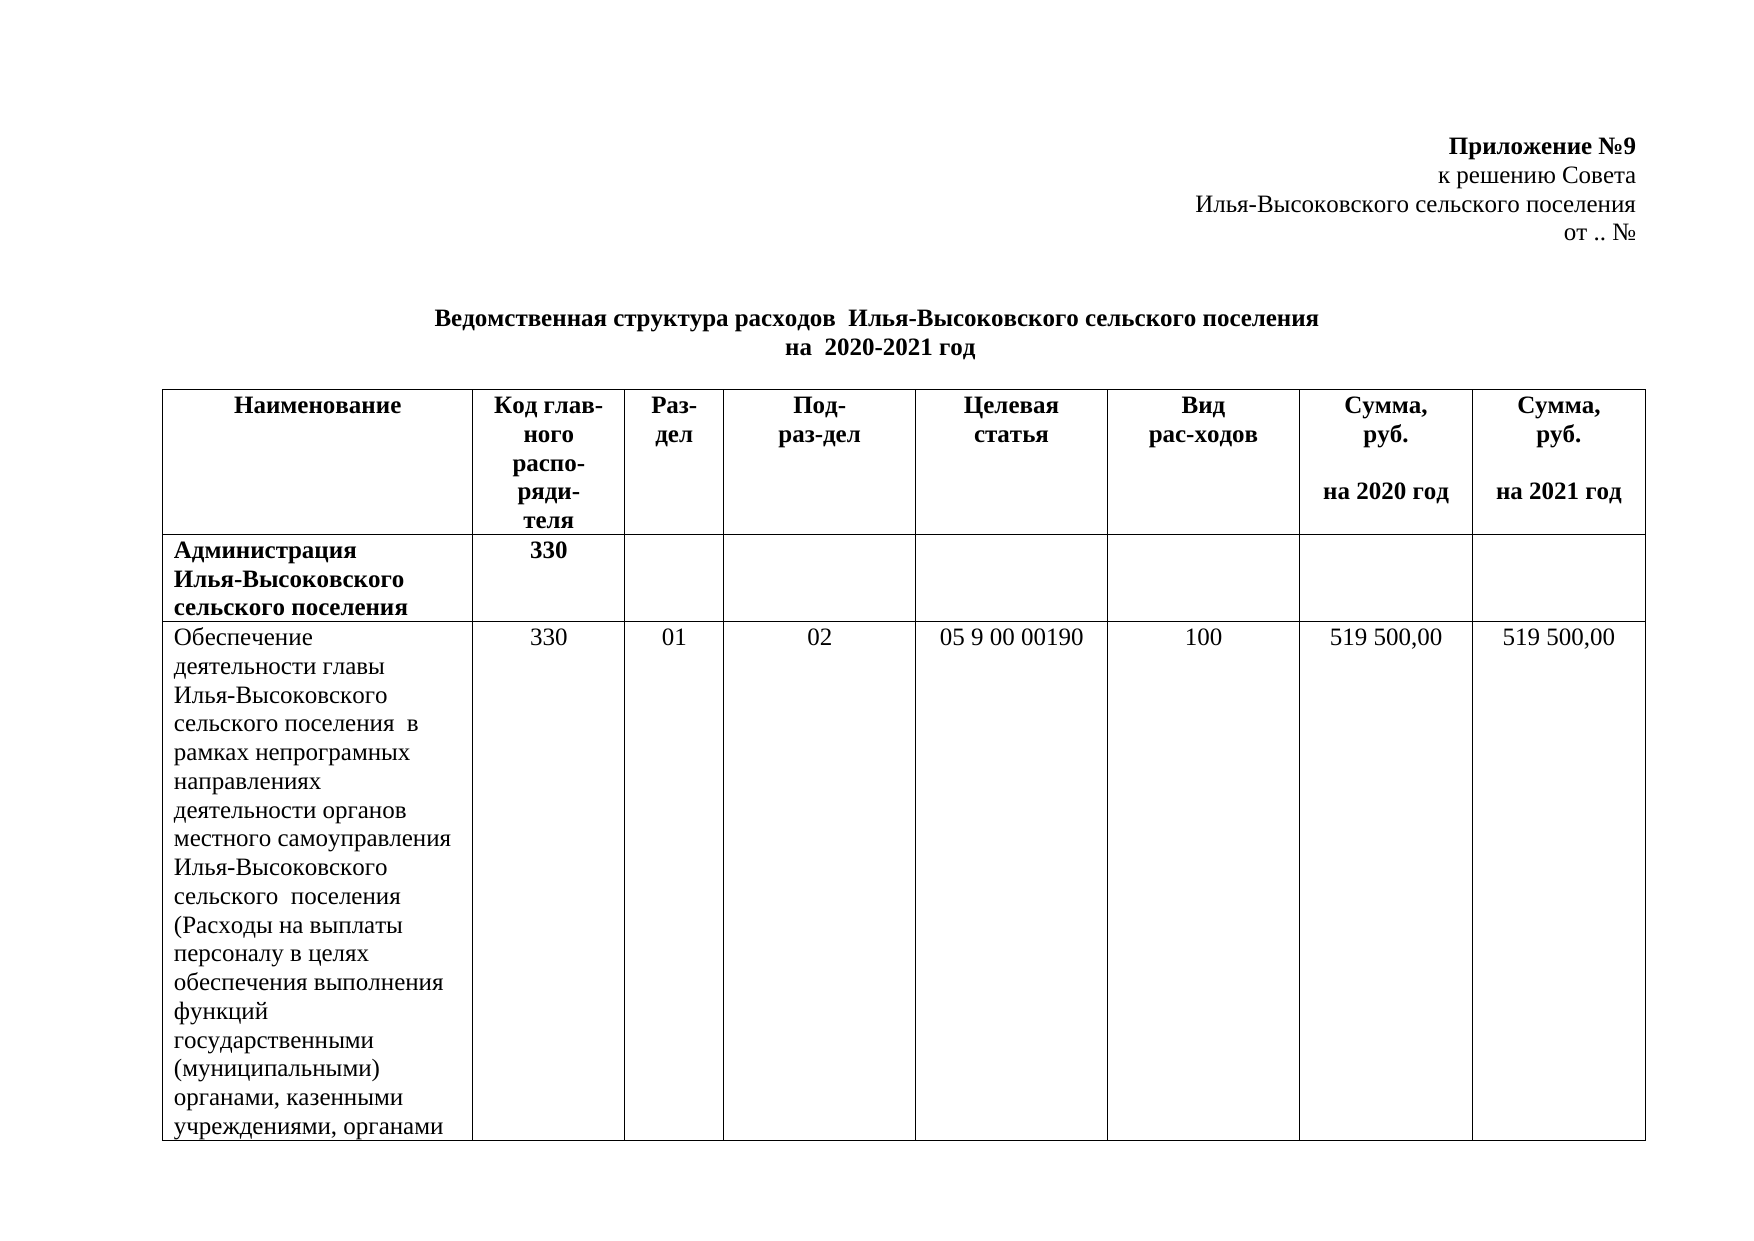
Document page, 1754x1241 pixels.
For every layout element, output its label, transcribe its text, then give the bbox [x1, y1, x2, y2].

table_cell 01 [625, 622, 723, 1140]
text Ведомственная структура расходов Илья-Высоковского сельского поселения [118, 303, 1636, 332]
table_cell 519 500,00 [1300, 622, 1472, 1140]
text к решению Совета [118, 160, 1636, 189]
table_header Сумма, руб. на 2020 год [1300, 390, 1472, 534]
table_cell Администрация Илья-Высоковского сельского поселения [163, 535, 472, 621]
table_header Код глав-ного распо-ряди- теля [473, 390, 624, 534]
table_header Наименование [163, 390, 472, 534]
text на 2020-2021 год [118, 332, 1636, 360]
table_cell 02 [724, 622, 915, 1140]
table_cell [625, 535, 723, 621]
table_cell [1473, 535, 1645, 621]
table_header Под- раз-дел [724, 390, 915, 534]
table_cell 05 9 00 00190 [916, 622, 1107, 1140]
table_cell [724, 535, 915, 621]
table_cell [1108, 535, 1299, 621]
table_cell [1300, 535, 1472, 621]
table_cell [163, 622, 472, 1140]
table_header Сумма, руб. на 2021 год [1473, 390, 1645, 534]
text Илья-Высоковского сельского поселения [118, 189, 1636, 217]
table_cell 330 [473, 535, 624, 621]
table_header Раз- дел [625, 390, 723, 534]
table_header Целевая статья [916, 390, 1107, 534]
table_header Вид рас-ходов [1108, 390, 1299, 534]
table_cell 100 [1108, 622, 1299, 1140]
table_cell [916, 535, 1107, 621]
table_cell 330 [473, 622, 624, 1140]
text Приложение №9 [118, 131, 1636, 160]
table_cell 519 500,00 [1473, 622, 1645, 1140]
text от .. № [118, 217, 1636, 246]
